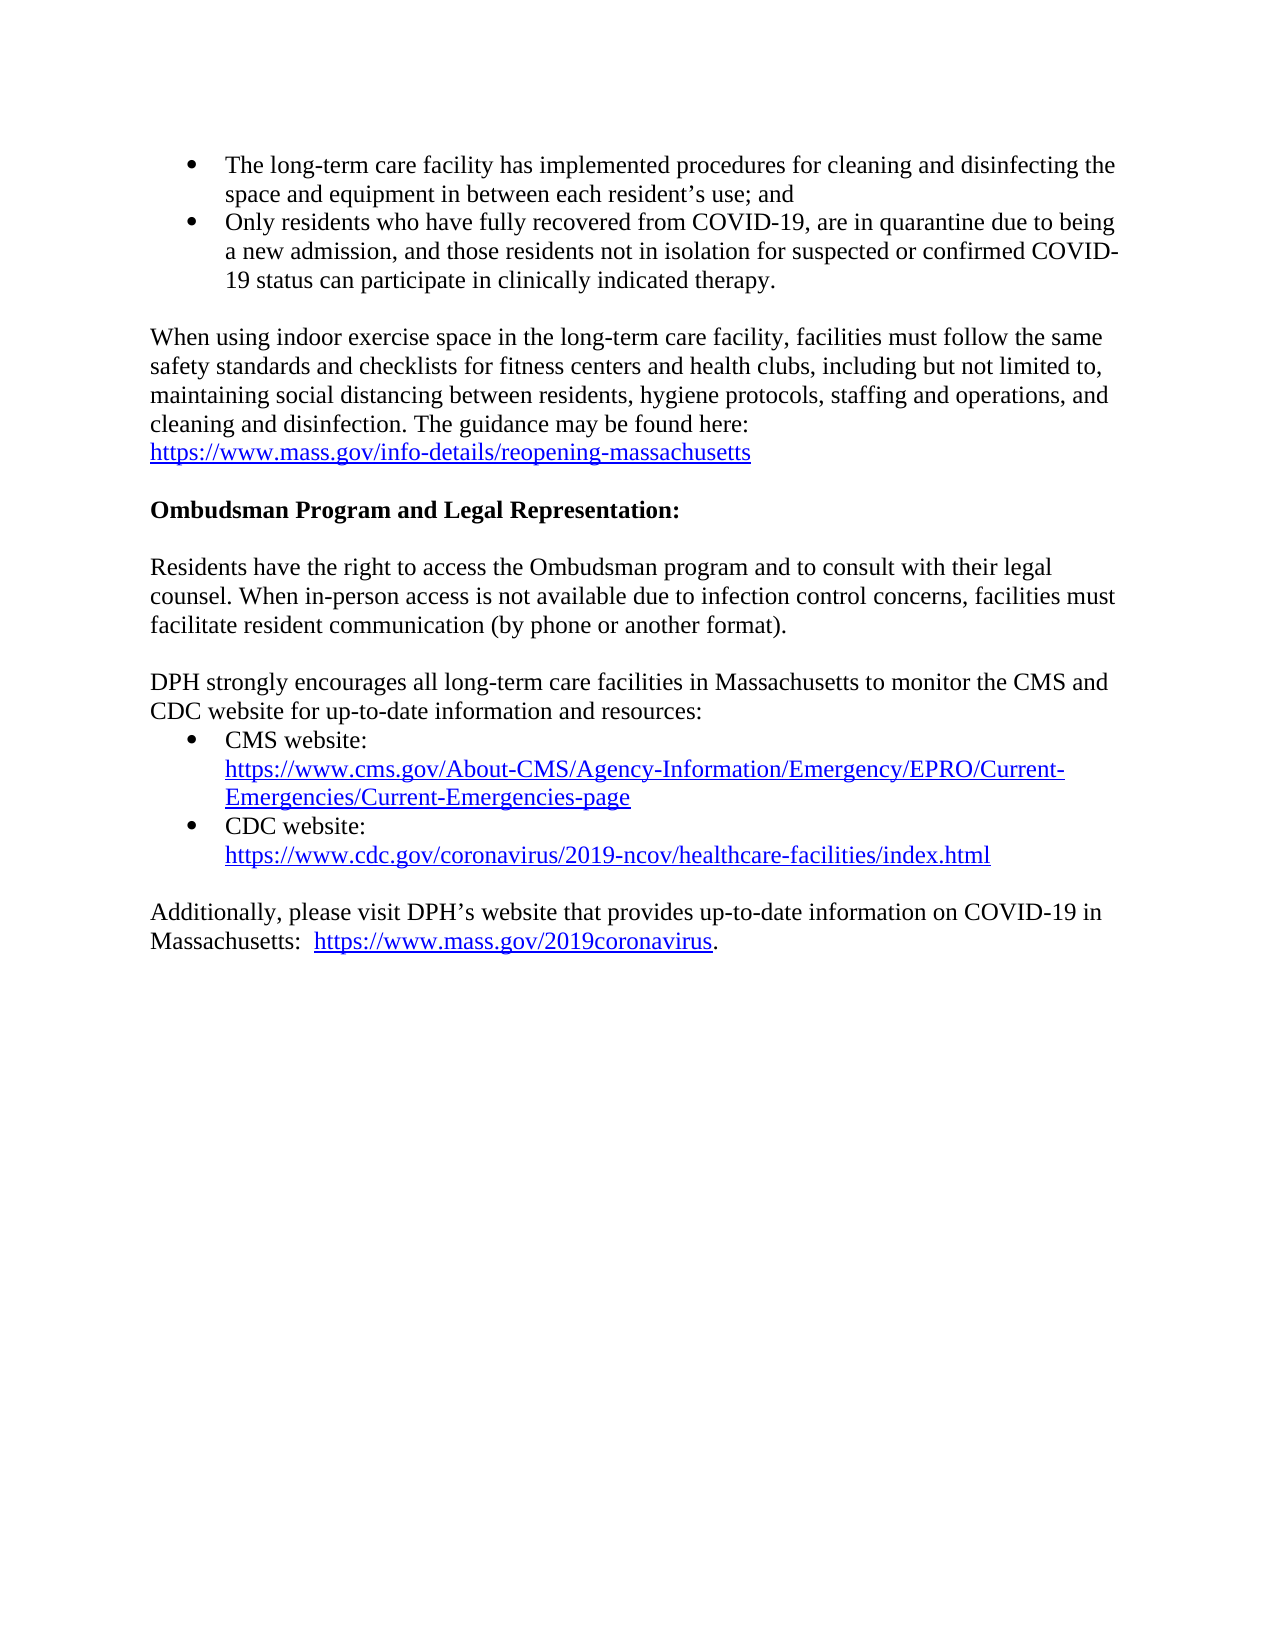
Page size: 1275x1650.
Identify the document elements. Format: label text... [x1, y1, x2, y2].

text When using indoor exercise space in the long-term care facility, facilities must follow the same safety standards and checklists for fitness centers and health clubs, including but not limited to, maintaining social distancing between residents, hygiene protocols, staffing and operations, and cleaning and disinfection. The guidance may be found here: https://www.mass.gov/info-details/reopening-massachusetts [150, 322, 1125, 466]
list The long-term care facility has implemented procedures for cleaning and disinfecting the space and equipment in between each resident’s use; and [187, 150, 1125, 207]
list CMS website: https://www.cms.gov/About-CMS/Agency-Information/Emergency/EPRO/Current-Emergencies/Current-Emergencies-page [187, 725, 1125, 811]
text Ombudsman Program and Legal Representation: [150, 495, 1125, 524]
list Only residents who have fully recovered from COVID-19, are in quarantine due to being a new admission, and those residents not in isolation for suspected or confirmed COVID-19 status can participate in clinically indicated therapy. [187, 207, 1125, 294]
list CDC website: https://www.cdc.gov/coronavirus/2019-ncov/healthcare-facilities/index.html [187, 811, 1125, 869]
text Additionally, please visit DPH’s website that provides up-to-date information on COVID-19 in Massachusetts: https://www.mass.gov/2019coronavirus. [150, 897, 1125, 955]
text Residents have the right to access the Ombudsman program and to consult with their legal counsel. When in-person access is not available due to infection control concerns, facilities must facilitate resident communication (by phone or another format). [150, 552, 1125, 639]
text DPH strongly encourages all long-term care facilities in Massachusetts to monitor the CMS and CDC website for up-to-date information and resources: [150, 667, 1125, 725]
